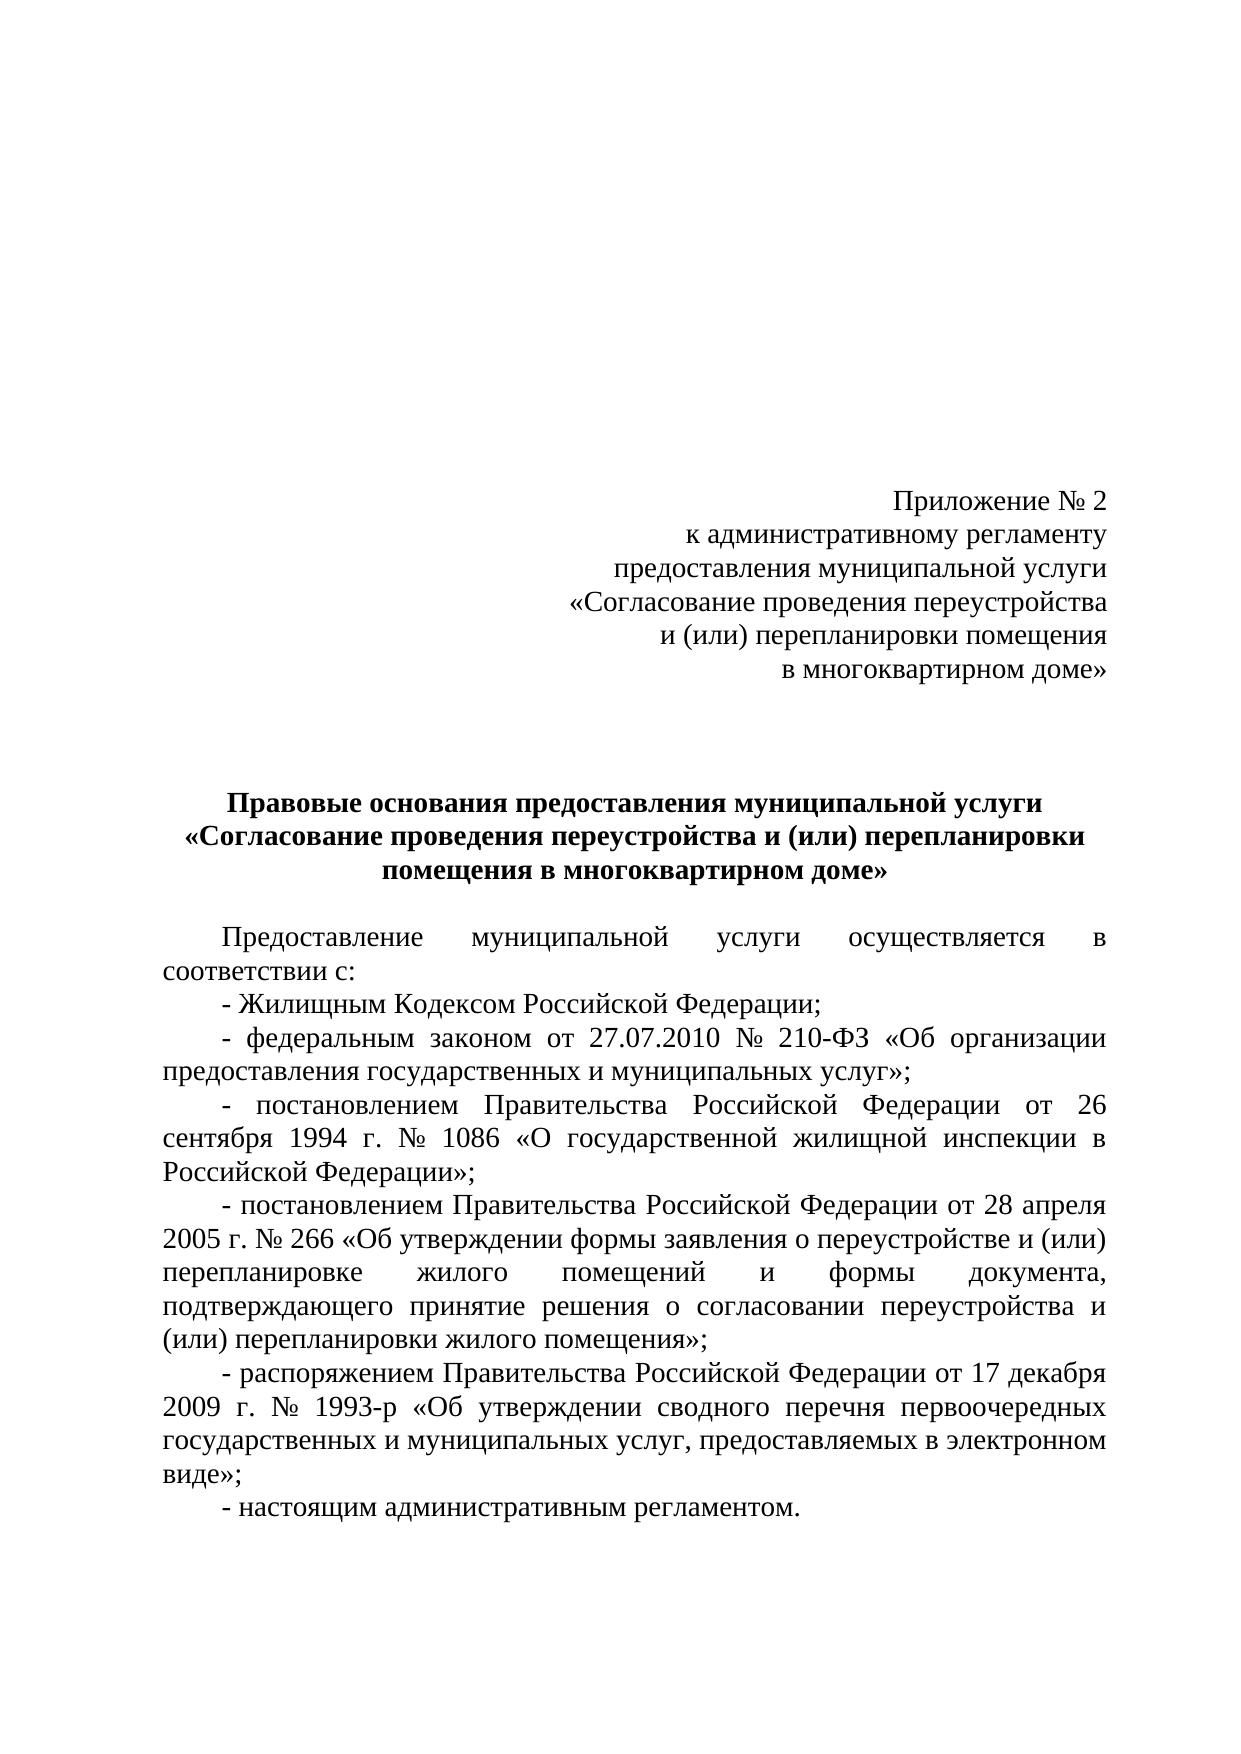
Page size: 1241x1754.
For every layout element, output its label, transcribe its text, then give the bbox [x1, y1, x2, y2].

text - постановлением Правительства Российской Федерации от 26 сентября 1994 г. № 1086 «О государственной жилищной инспекции в Российской Федерации»; [162, 1087, 1107, 1187]
text в многоквартирном доме» [162, 651, 1107, 684]
text предоставления муниципальной услуги [162, 550, 1107, 584]
text - Жилищным Кодексом Российской Федерации; [162, 986, 1107, 1020]
text Приложение № 2 [162, 483, 1107, 517]
text - распоряжением Правительства Российской Федерации от 17 декабря 2009 г. № 1993-р «Об утверждении сводного перечня первоочередных государственных и муниципальных услуг, предоставляемых в электронном виде»; [162, 1355, 1107, 1489]
text к административному регламенту [162, 517, 1107, 550]
text - настоящим административным регламентом. [162, 1489, 1107, 1523]
text - постановлением Правительства Российской Федерации от 28 апреля 2005 г. № 266 «Об утверждении формы заявления о переустройстве и (или) перепланировке жилого помещений и формы документа, подтверждающего принятие решения о согласовании переустройства и (или) перепланировки жилого помещения»; [162, 1187, 1107, 1355]
text Правовые основания предоставления муниципальной услуги [162, 785, 1107, 818]
text Предоставление муниципальной услуги осуществляется в соответствии с: [162, 919, 1107, 986]
text «Согласование проведения переустройства и (или) перепланировки помещения в многоквартирном доме» [162, 818, 1107, 886]
text «Согласование проведения переустройства [162, 584, 1107, 617]
text и (или) перепланировки помещения [162, 617, 1107, 651]
text - федеральным законом от 27.07.2010 № 210-ФЗ «Об организации предоставления государственных и муниципальных услуг»; [162, 1020, 1107, 1087]
